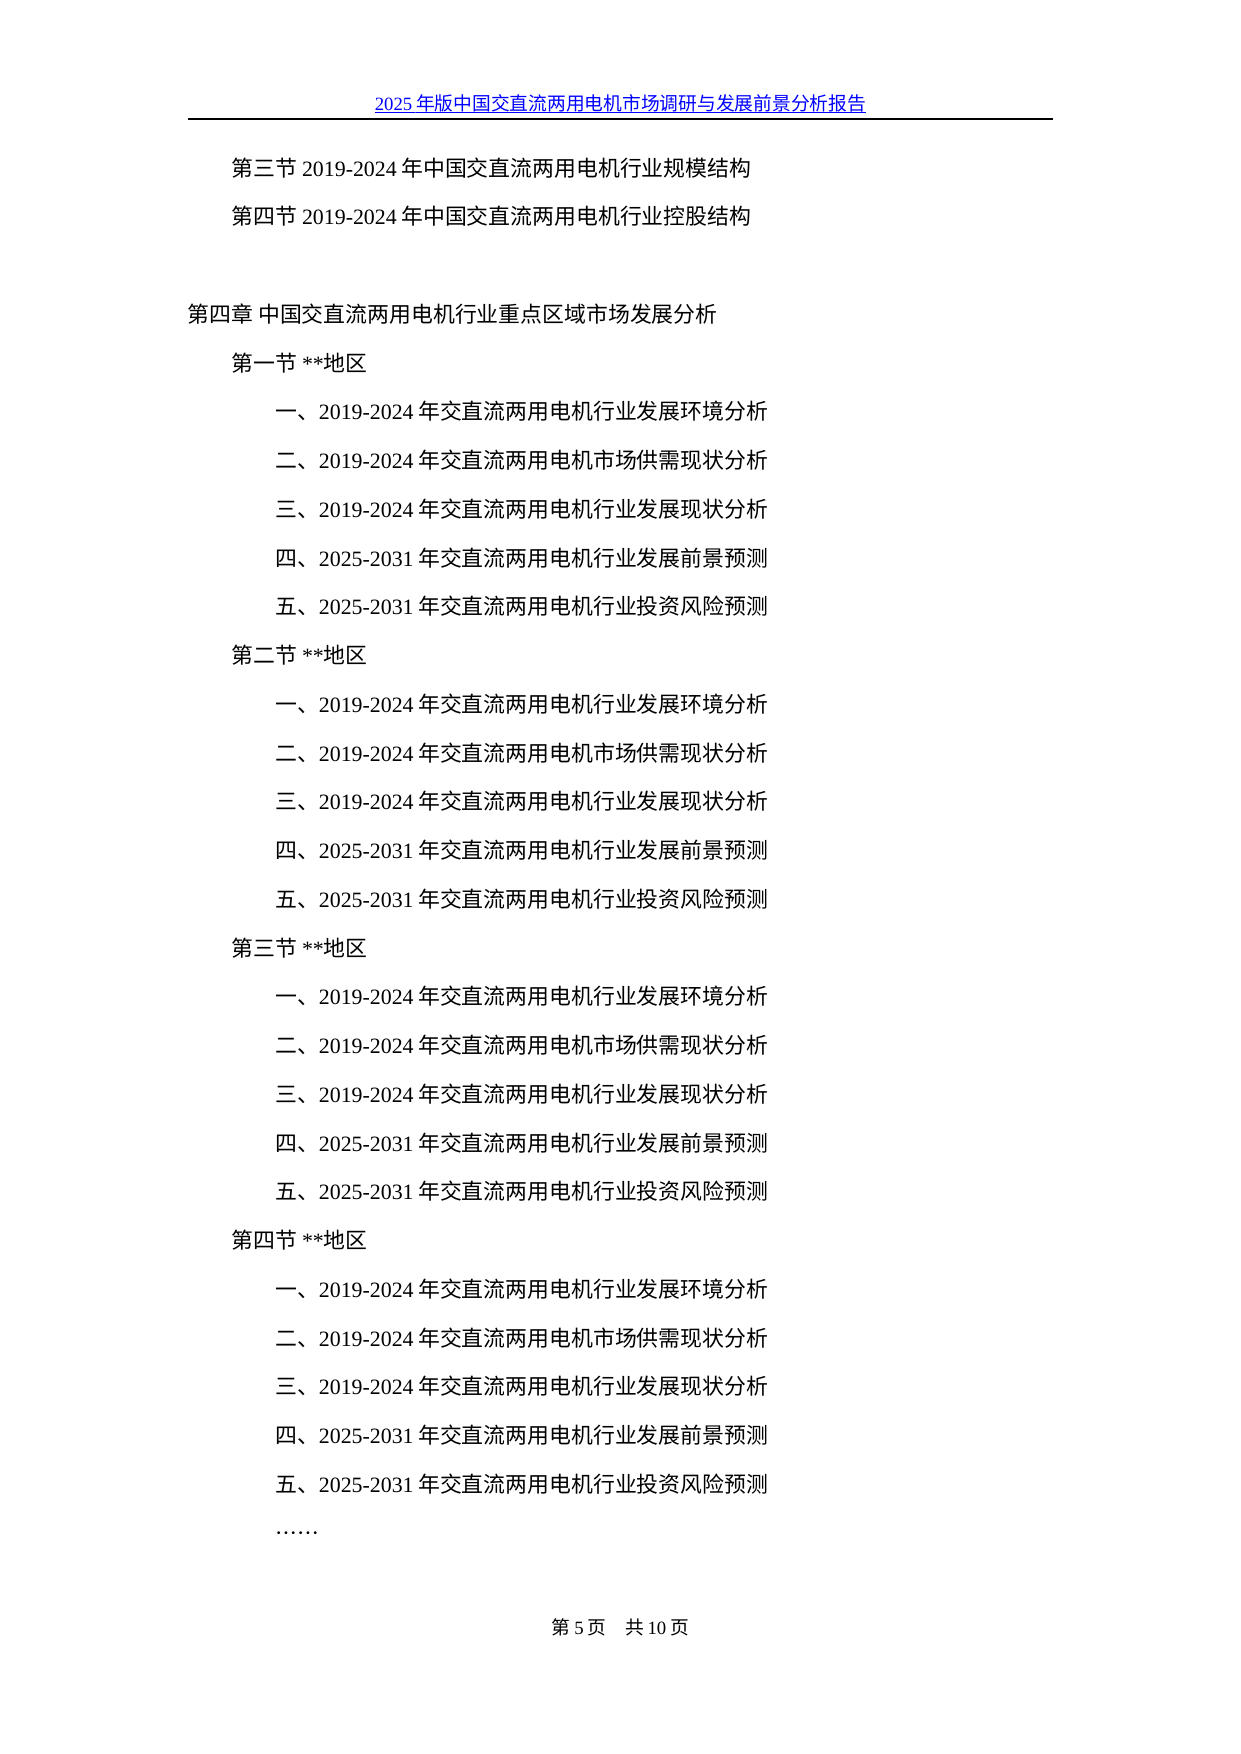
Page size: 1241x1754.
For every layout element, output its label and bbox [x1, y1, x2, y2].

text [187, 150, 1053, 1548]
